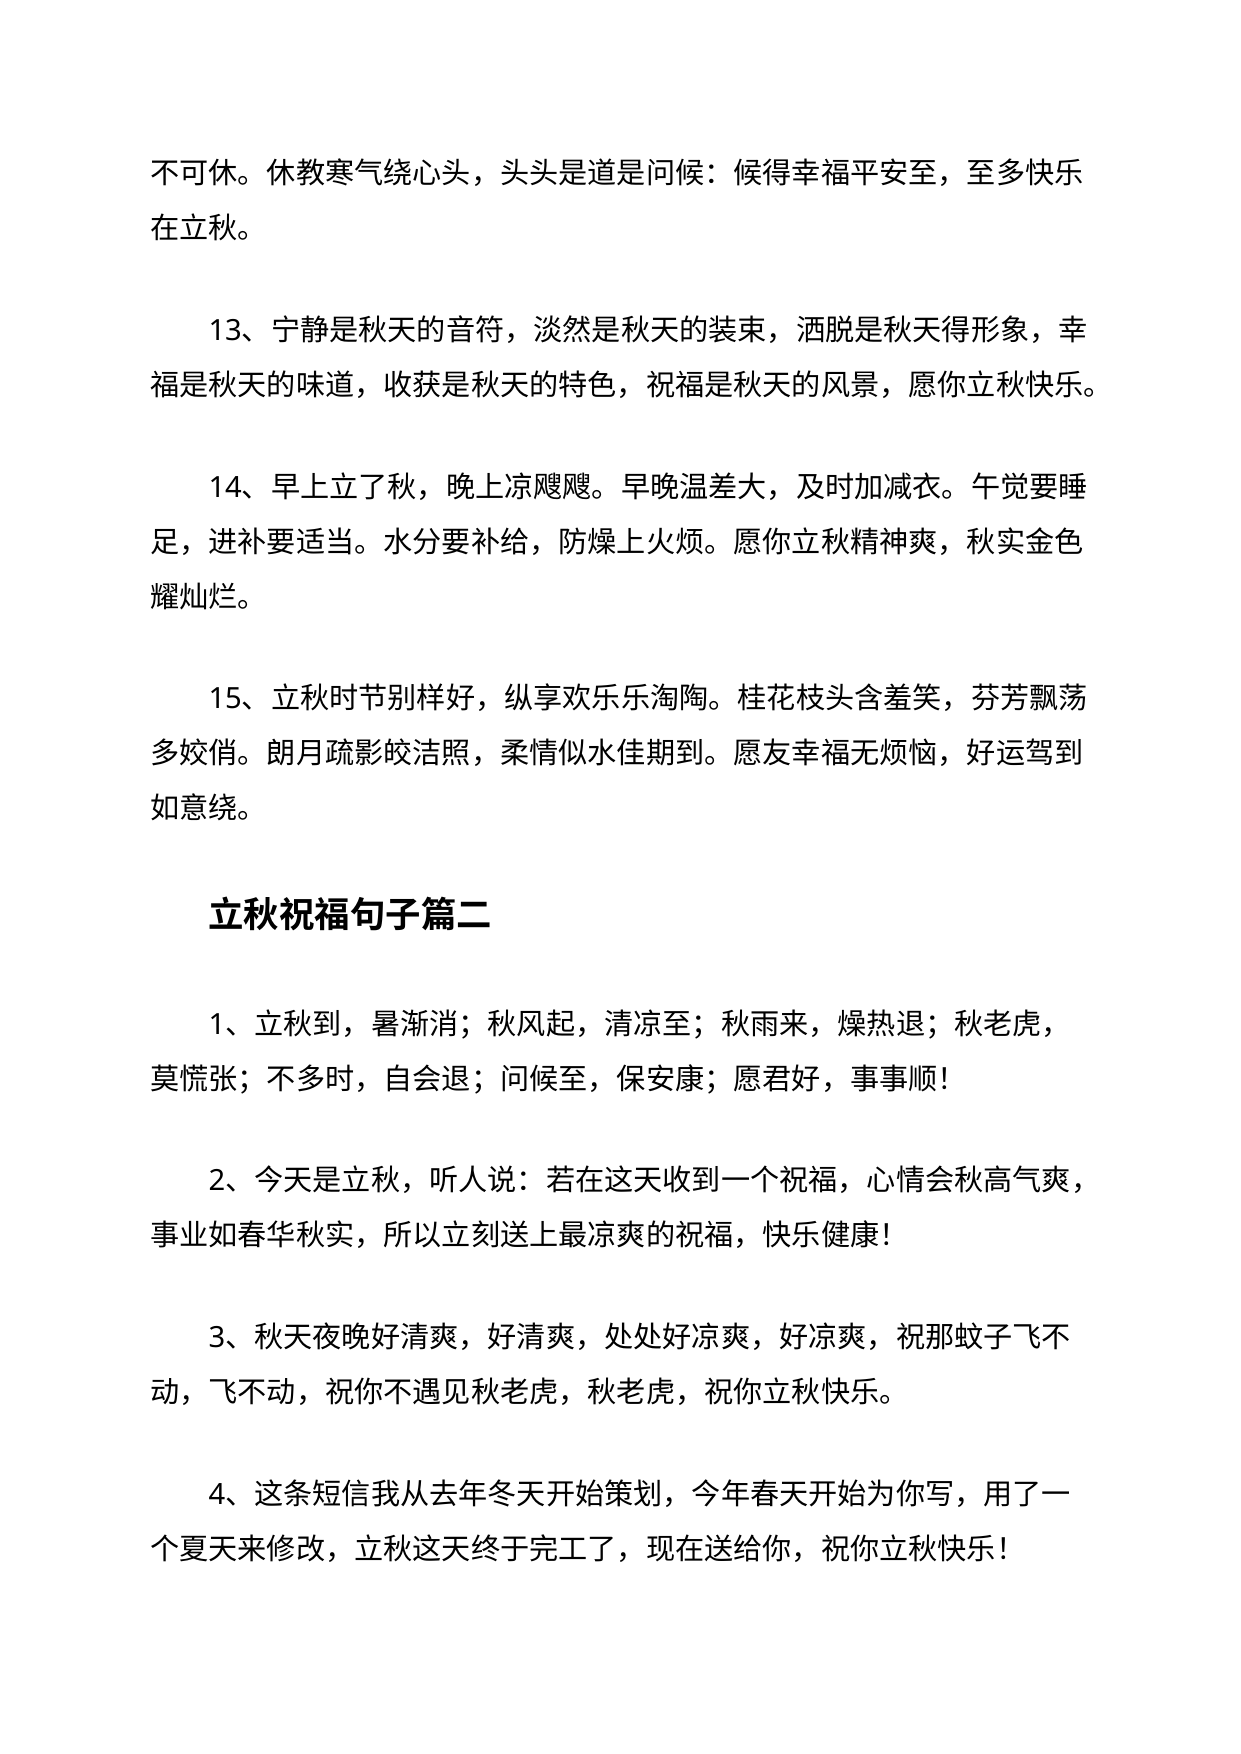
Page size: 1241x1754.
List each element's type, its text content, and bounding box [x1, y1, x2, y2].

text 3、秋天夜晚好清爽，好清爽，处处好凉爽，好凉爽，祝那蚊子飞不动，飞不动，祝你不遇见秋老虎，秋老虎，祝你立秋快乐。 [150, 1314, 1090, 1411]
text 1、立秋到，暑渐消；秋风起，清凉至；秋雨来，燥热退；秋老虎，莫慌张；不多时，自会退；问候至，保安康；愿君好，事事顺！ [150, 1000, 1090, 1097]
text 2、今天是立秋，听人说：若在这天收到一个祝福，心情会秋高气爽，事业如春华秋实，所以立刻送上最凉爽的祝福，快乐健康！ [150, 1157, 1090, 1254]
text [150, 150, 1090, 247]
text 14、早上立了秋，晚上凉飕飕。早晚温差大，及时加减衣。午觉要睡足，进补要适当。水分要补给，防燥上火烦。愿你立秋精神爽，秋实金色耀灿烂。 [150, 463, 1090, 616]
text 15、立秋时节别样好，纵享欢乐乐淘陶。桂花枝头含羞笑，芬芳飘荡多姣俏。朗月疏影皎洁照，柔情似水佳期到。愿友幸福无烦恼，好运驾到如意绕。 [150, 675, 1090, 827]
text 立秋祝福句子篇二 [150, 887, 1090, 938]
text 4、这条短信我从去年冬天开始策划，今年春天开始为你写，用了一个夏天来修改，立秋这天终于完工了，现在送给你，祝你立秋快乐！ [150, 1471, 1090, 1568]
text 13、宁静是秋天的音符，淡然是秋天的装束，洒脱是秋天得形象，幸福是秋天的味道，收获是秋天的特色，祝福是秋天的风景，愿你立秋快乐。 [150, 307, 1090, 404]
